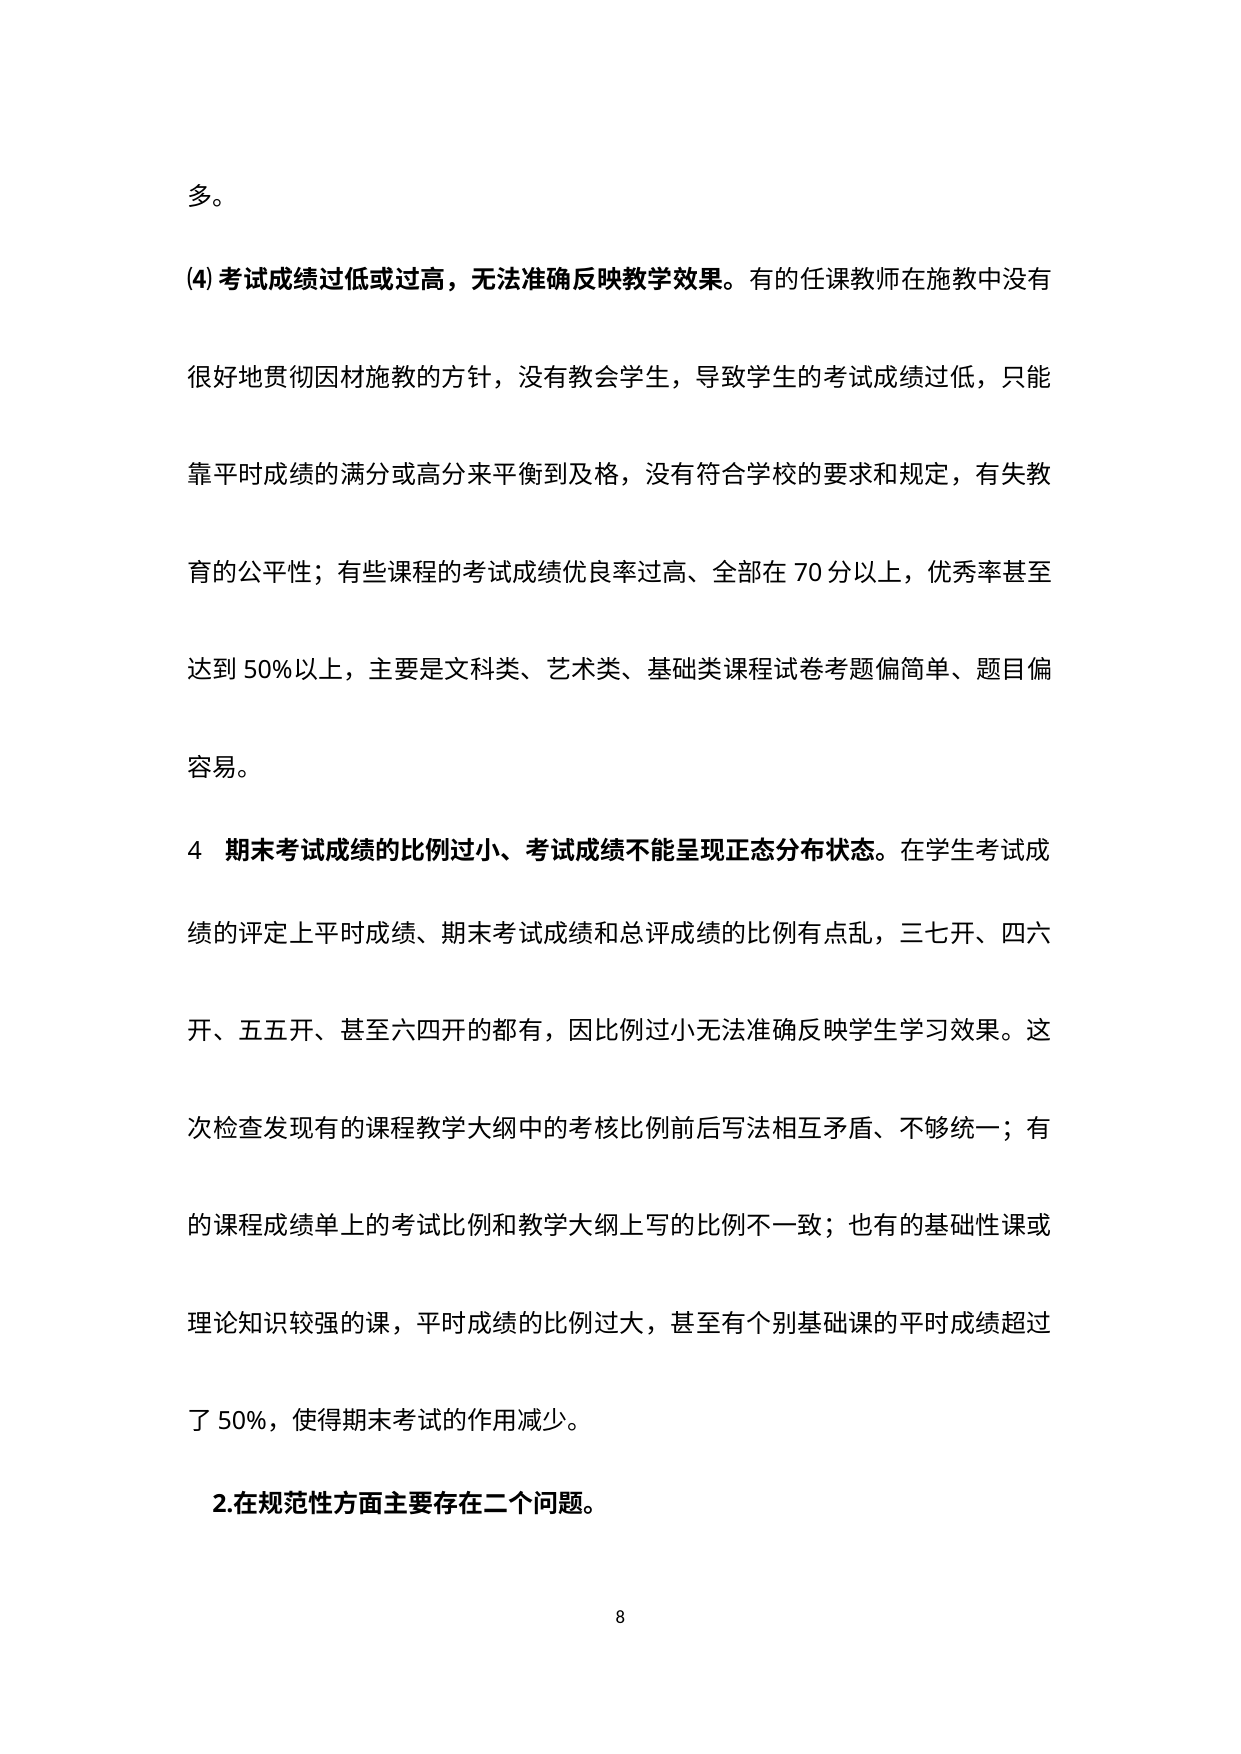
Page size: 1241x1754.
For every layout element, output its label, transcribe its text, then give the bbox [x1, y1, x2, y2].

text 2.在规范性方面主要存在二个问题。 [187, 1469, 1053, 1534]
list 期末考试成绩的比例过小、考试成绩不能呈现正态分布状态。在学生考试成 [187, 816, 1053, 881]
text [187, 162, 1053, 227]
text ⑷考试成绩过低或过高，无法准确反映教学效果。有的任课教师在施教中没有很好地贯彻因材施教的方针，没有教会学生，导致学生的考试成绩过低，只能靠平时成绩的满分或高分来平衡到及格，没有符合学校的要求和规定，有失教育的公平性；有些课程的考试成绩优良率过高、全部在70分以上，优秀率甚至达到50%以上，主要是文科类、艺术类、基础类课程试卷考题偏简单、题目偏容易。 [187, 245, 1053, 798]
text 绩的评定上平时成绩、期末考试成绩和总评成绩的比例有点乱，三七开、四六开、五五开、甚至六四开的都有，因比例过小无法准确反映学生学习效果。这次检查发现有的课程教学大纲中的考核比例前后写法相互矛盾、不够统一；有的课程成绩单上的考试比例和教学大纲上写的比例不一致；也有的基础性课或理论知识较强的课，平时成绩的比例过大，甚至有个别基础课的平时成绩超过了50%，使得期末考试的作用减少。 [187, 899, 1053, 1451]
